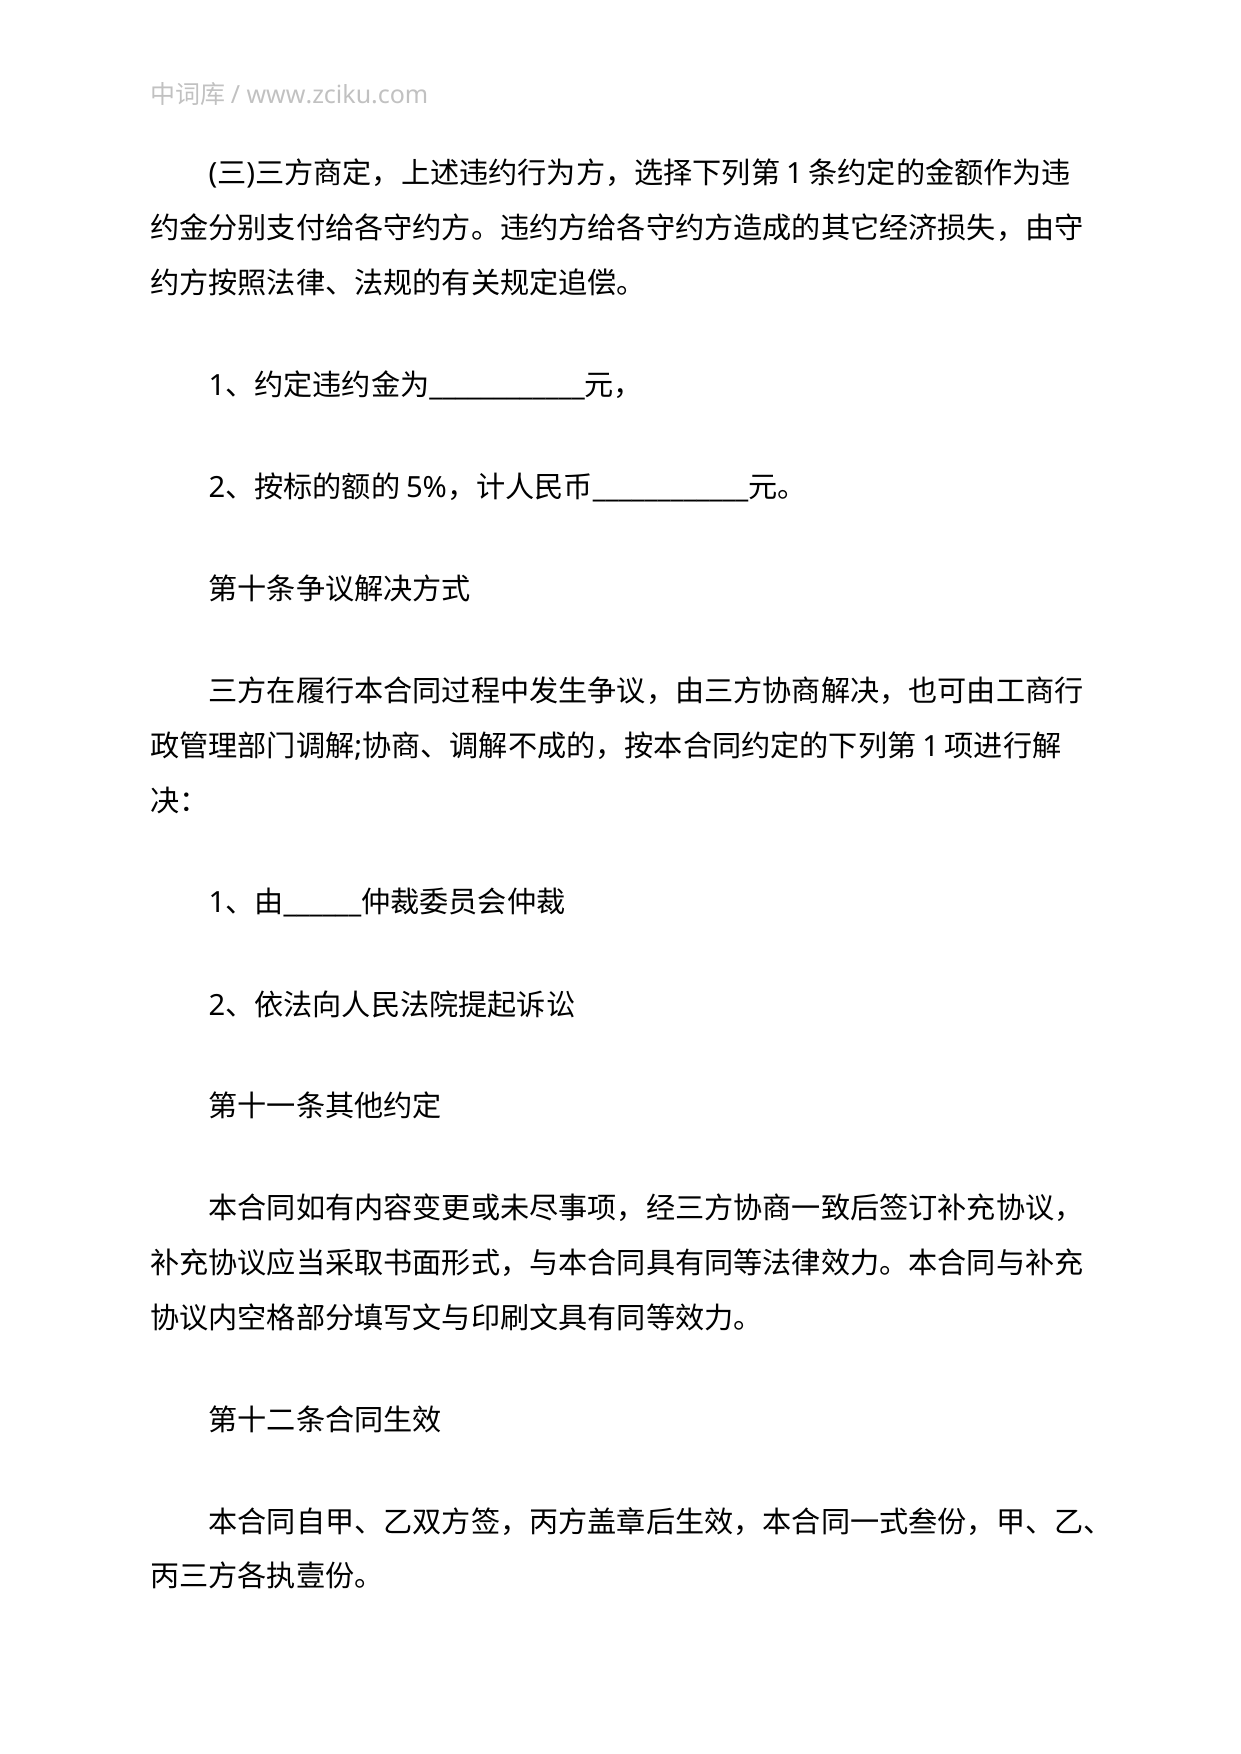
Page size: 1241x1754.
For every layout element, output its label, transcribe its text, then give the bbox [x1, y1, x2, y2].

text 本合同如有内容变更或未尽事项，经三方协商一致后签订补充协议，补充协议应当采取书面形式，与本合同具有同等法律效力。本合同与补充协议内空格部分填写文与印刷文具有同等效力。 [150, 1185, 1090, 1337]
text 2、按标的额的5%，计人民币____________元。 [150, 464, 1090, 506]
text 本合同自甲、乙双方签，丙方盖章后生效，本合同一式叁份，甲、乙、丙三方各执壹份。 [150, 1498, 1090, 1595]
text 第十二条合同生效 [150, 1396, 1090, 1439]
text 第十一条其他约定 [150, 1083, 1090, 1125]
text 第十条争议解决方式 [150, 566, 1090, 608]
text (三)三方商定，上述违约行为方，选择下列第1条约定的金额作为违约金分别支付给各守约方。违约方给各守约方造成的其它经济损失，由守约方按照法律、法规的有关规定追偿。 [150, 150, 1090, 302]
text 三方在履行本合同过程中发生争议，由三方协商解决，也可由工商行政管理部门调解;协商、调解不成的，按本合同约定的下列第1项进行解决： [150, 667, 1090, 819]
text 1、由______仲裁委员会仲裁 [150, 879, 1090, 921]
text 1、约定违约金为____________元， [150, 362, 1090, 404]
text 2、依法向人民法院提起诉讼 [150, 981, 1090, 1023]
